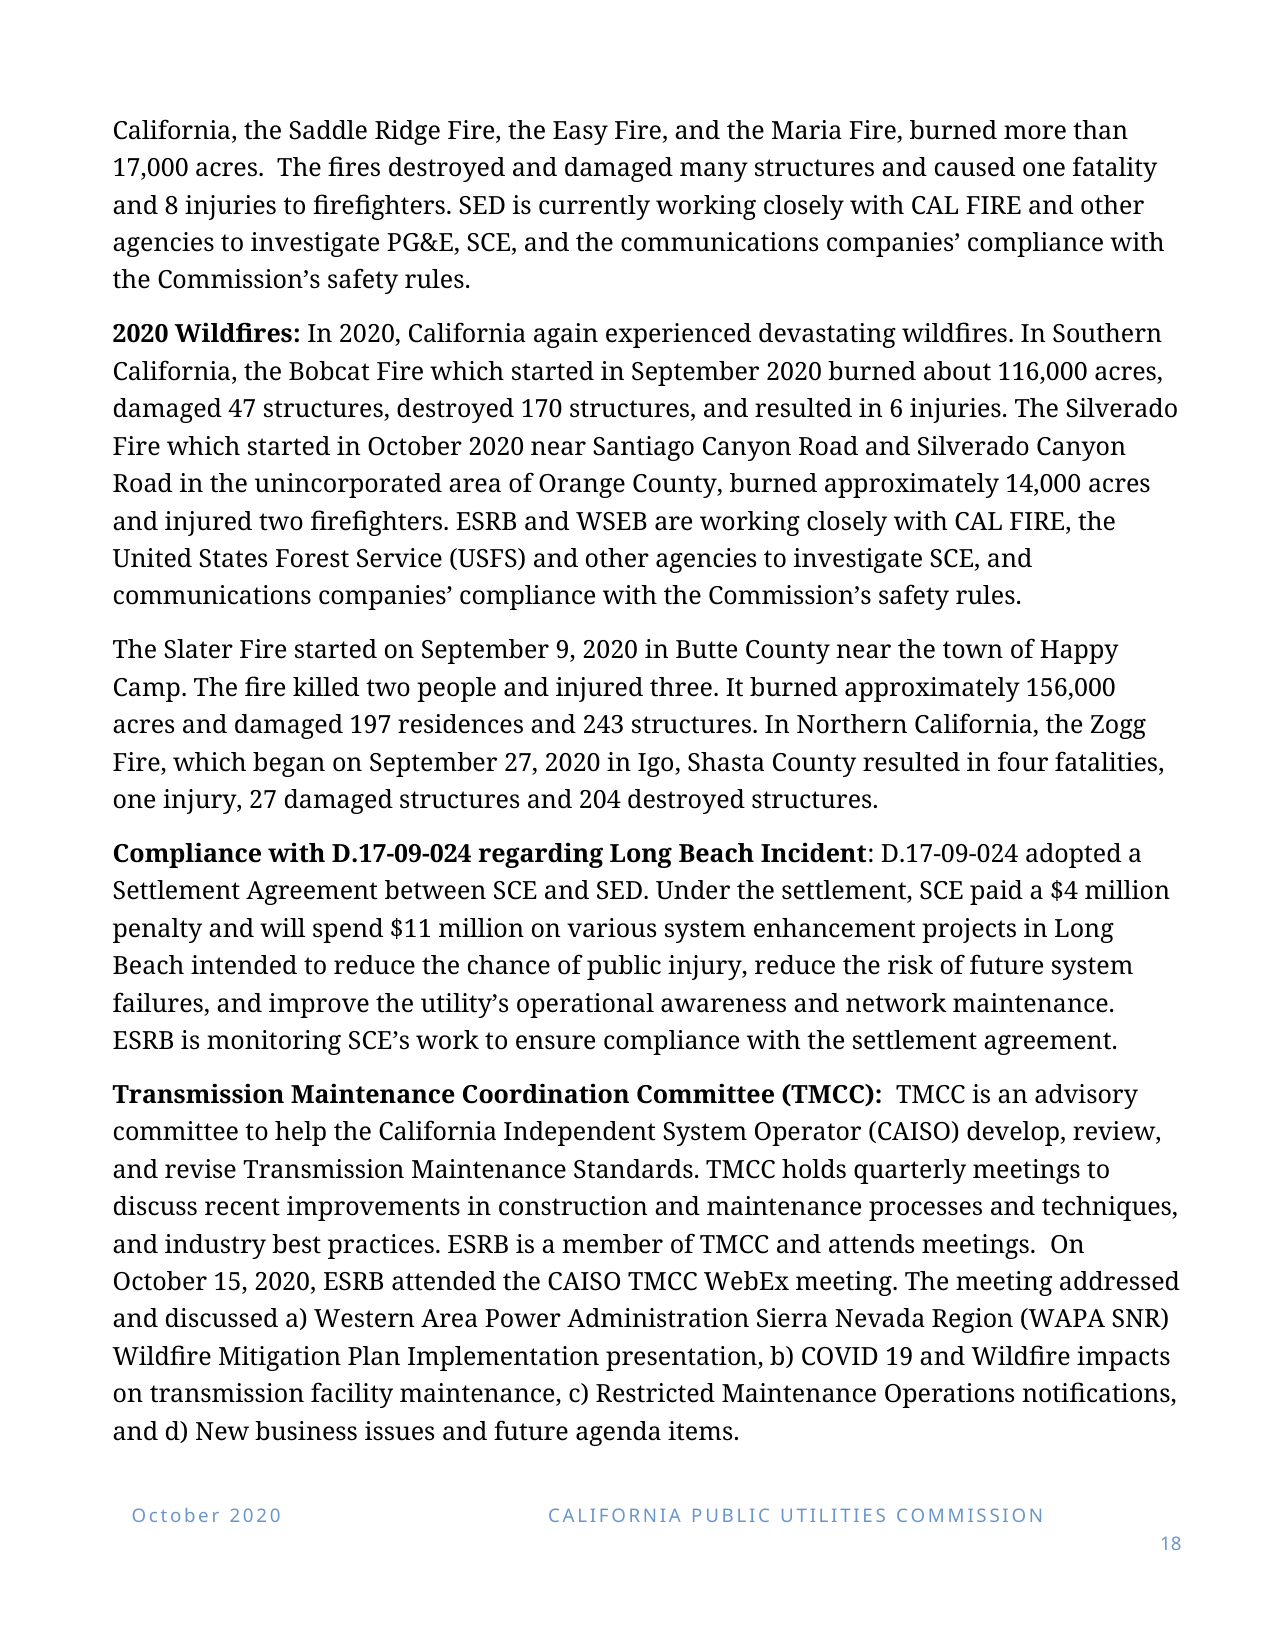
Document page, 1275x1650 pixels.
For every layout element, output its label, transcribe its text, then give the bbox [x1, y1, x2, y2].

text Transmission Maintenance Coordination Committee (TMCC): TMCC is an advisory committee to help the California Independent System Operator (CAISO) develop, review, and revise Transmission Maintenance Standards. TMCC holds quarterly meetings to discuss recent improvements in construction and maintenance processes and techniques, and industry best practices. ESRB is a member of TMCC and attends meetings. On October 15, 2020, ESRB attended the CAISO TMCC WebEx meeting. The meeting addressed and discussed a) Western Area Power Administration Sierra Nevada Region (WAPA SNR) Wildfire Mitigation Plan Implementation presentation, b) COVID 19 and Wildfire impacts on transmission facility maintenance, c) Restricted Maintenance Operations notifications, and d) New business issues and future agenda items. [112, 1077, 1181, 1447]
text 2020 Wildfires: In 2020, California again experienced devastating wildfires. In Southern California, the Bobcat Fire which started in September 2020 burned about 116,000 acres, damaged 47 structures, destroyed 170 structures, and resulted in 6 injuries. The Silverado Fire which started in October 2020 near Santiago Canyon Road and Silverado Canyon Road in the unincorporated area of Orange County, burned approximately 14,000 acres and injured two firefighters. ESRB and WSEB are working closely with CAL FIRE, the United States Forest Service (USFS) and other agencies to investigate SCE, and communications companies’ compliance with the Commission’s safety rules. [112, 316, 1181, 612]
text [112, 112, 1181, 296]
text Compliance with D.17-09-024 regarding Long Beach Incident: D.17-09-024 adopted a Settlement Agreement between SCE and SED. Under the settlement, SCE paid a $4 million penalty and will spend $11 million on various system enhancement projects in Long Beach intended to reduce the chance of public injury, reduce the risk of future system failures, and improve the utility’s operational awareness and network maintenance. ESRB is monitoring SCE’s work to ensure compliance with the settlement agreement. [112, 836, 1181, 1057]
text The Slater Fire started on September 9, 2020 in Butte County near the town of Happy Camp. The fire killed two people and injured three. It burned approximately 156,000 acres and damaged 197 residences and 243 structures. In Northern California, the Zogg Fire, which began on September 27, 2020 in Igo, Shasta County resulted in four fatalities, one injury, 27 damaged structures and 204 destroyed structures. [112, 632, 1181, 816]
